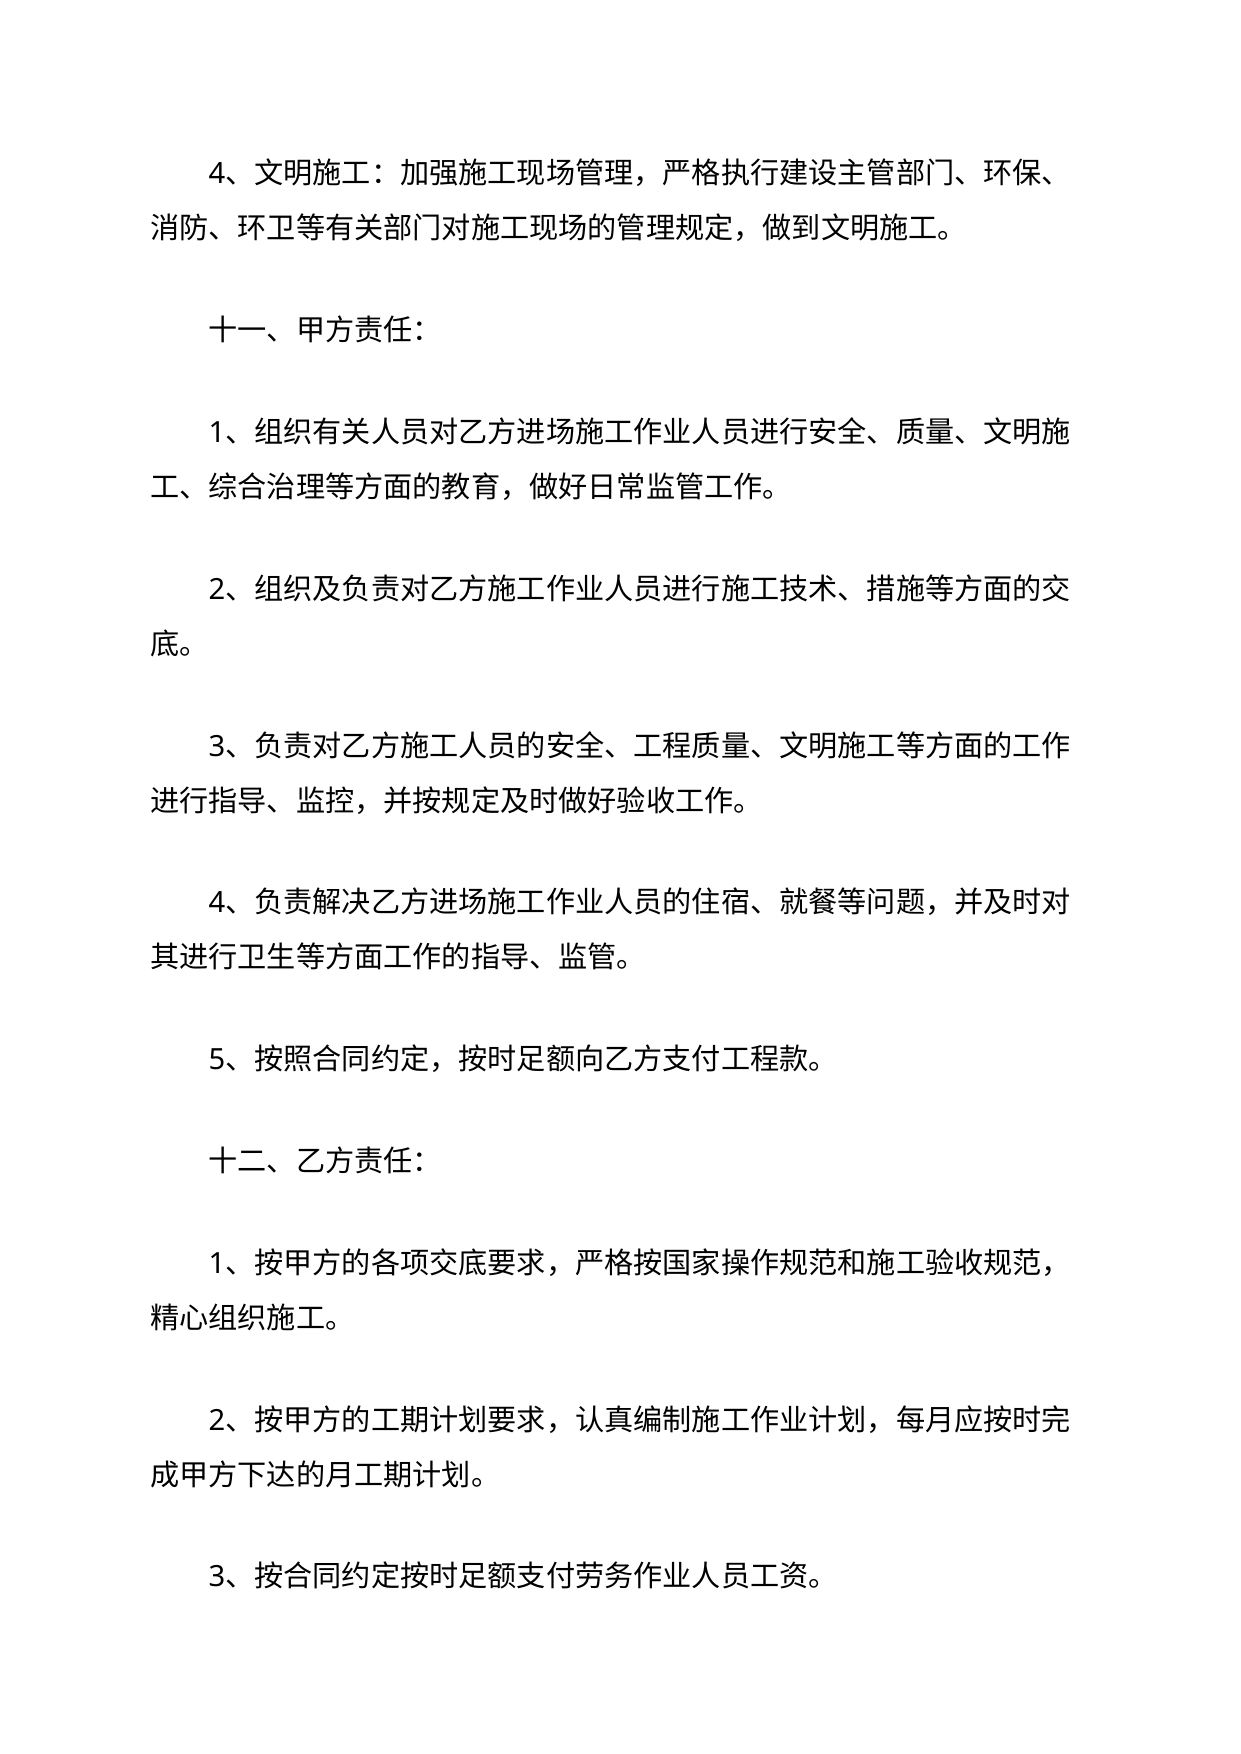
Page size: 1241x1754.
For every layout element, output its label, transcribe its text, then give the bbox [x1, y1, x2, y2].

text 2、组织及负责对乙方施工作业人员进行施工技术、措施等方面的交底。 [150, 565, 1090, 663]
text 4、负责解决乙方进场施工作业人员的住宿、就餐等问题，并及时对其进行卫生等方面工作的指导、监管。 [150, 879, 1090, 976]
text 十一、甲方责任： [150, 307, 1090, 349]
text 3、按合同约定按时足额支付劳务作业人员工资。 [150, 1553, 1090, 1595]
text 1、按甲方的各项交底要求，严格按国家操作规范和施工验收规范，精心组织施工。 [150, 1239, 1090, 1337]
text 1、组织有关人员对乙方进场施工作业人员进行安全、质量、文明施工、综合治理等方面的教育，做好日常监管工作。 [150, 408, 1090, 506]
text 4、文明施工：加强施工现场管理，严格执行建设主管部门、环保、消防、环卫等有关部门对施工现场的管理规定，做到文明施工。 [150, 150, 1090, 247]
text 十二、乙方责任： [150, 1138, 1090, 1180]
text 3、负责对乙方施工人员的安全、工程质量、文明施工等方面的工作进行指导、监控，并按规定及时做好验收工作。 [150, 722, 1090, 819]
text 5、按照合同约定，按时足额向乙方支付工程款。 [150, 1036, 1090, 1078]
text 2、按甲方的工期计划要求，认真编制施工作业计划，每月应按时完成甲方下达的月工期计划。 [150, 1396, 1090, 1493]
